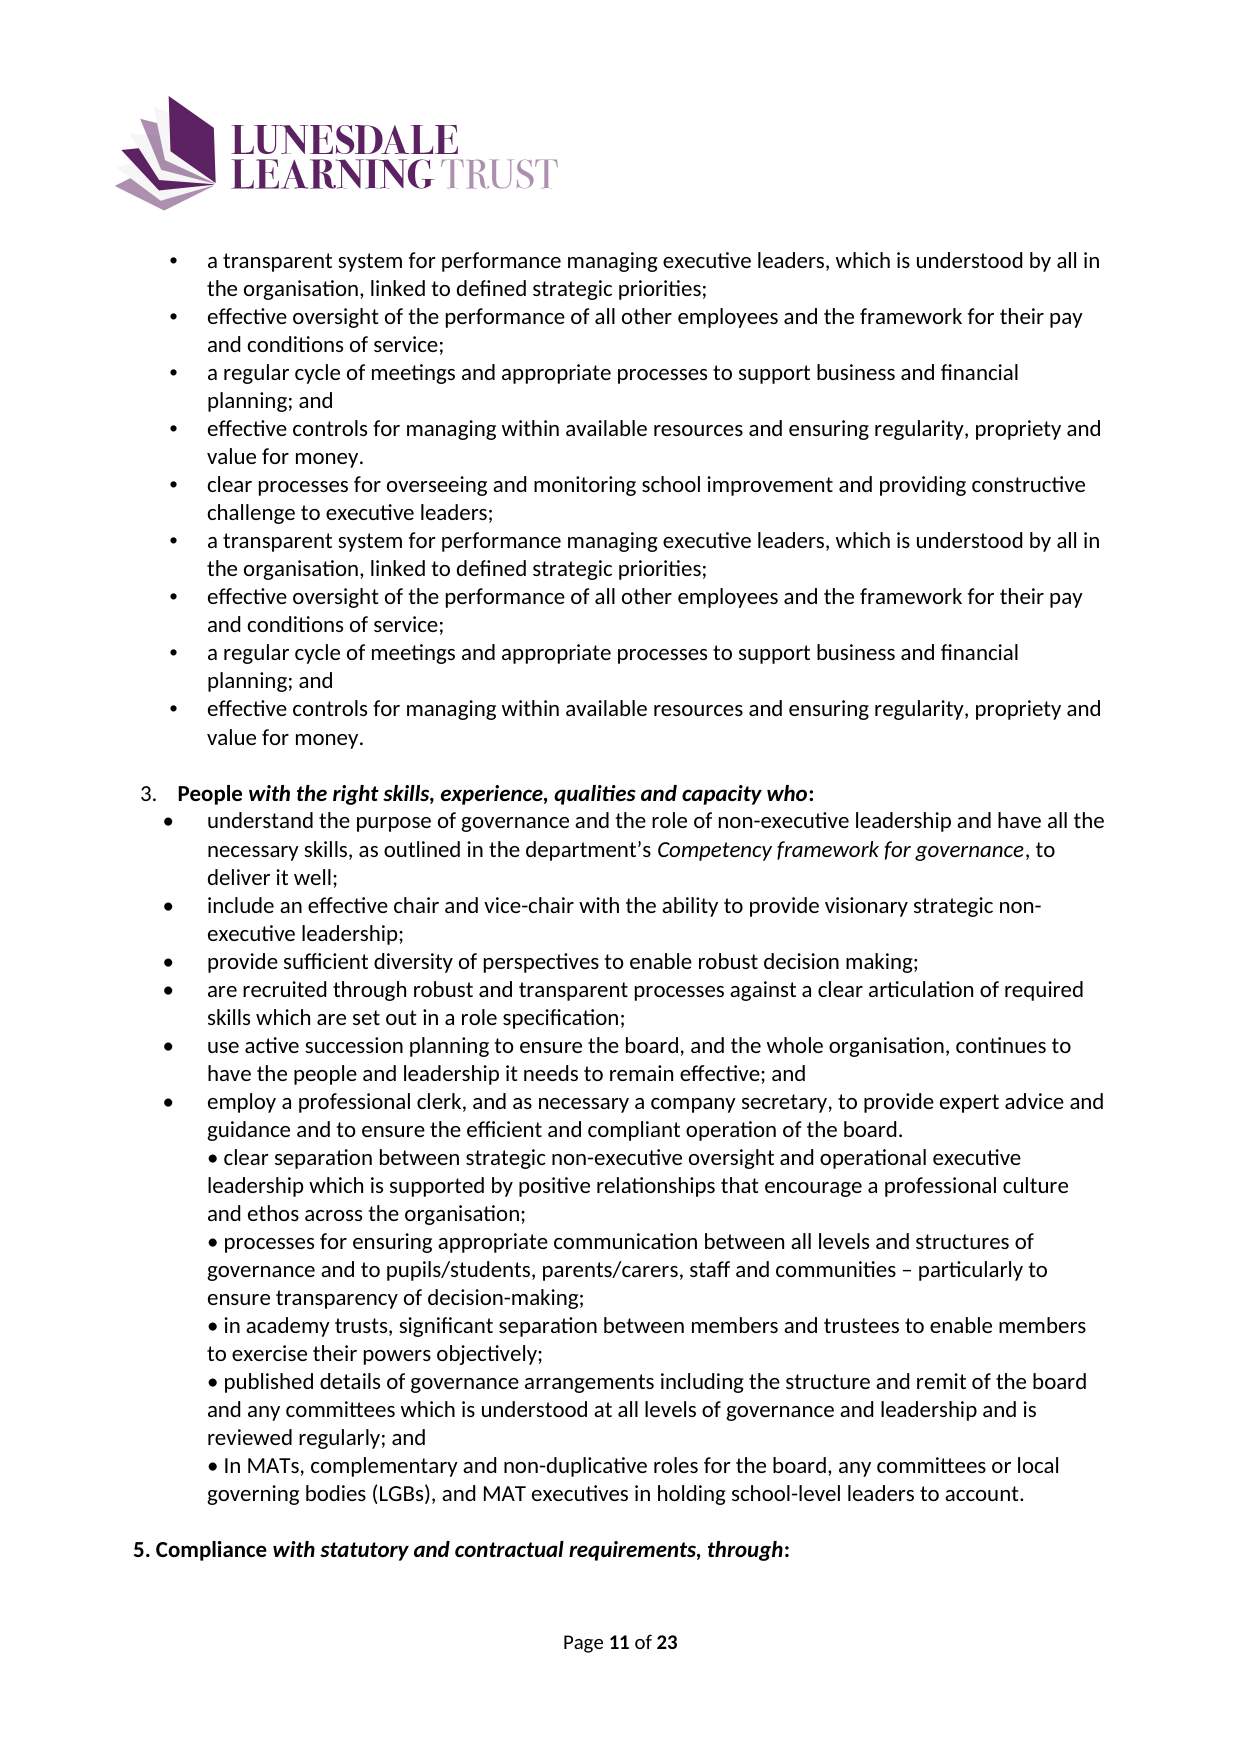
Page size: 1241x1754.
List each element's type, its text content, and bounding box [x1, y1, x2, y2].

list a transparent system for performance managing executive leaders, which is understood by all in the organisation, linked to defined strategic priorities; [169, 246, 1107, 302]
list effective controls for managing within available resources and ensuring regularity, propriety and value for money. [169, 414, 1107, 470]
text • In MATs, complementary and non-duplicative roles for the board, any committees or local governing bodies (LGBs), and MAT executives in holding school-level leaders to account. [207, 1451, 1107, 1507]
text • are recruited through robust and transparent processes against a clear articulation of required skills which are set out in a role specification; [162, 975, 1107, 1031]
text • provide sufficient diversity of perspectives to enable robust decision making; [162, 947, 1107, 975]
text • published details of governance arrangements including the structure and remit of the board and any committees which is understood at all levels of governance and leadership and is reviewed regularly; and [207, 1367, 1107, 1451]
list a transparent system for performance managing executive leaders, which is understood by all in the organisation, linked to defined strategic priorities; [169, 526, 1107, 582]
text • employ a professional clerk, and as necessary a company secretary, to provide expert advice and guidance and to ensure the efficient and compliant operation of the board. [162, 1087, 1107, 1143]
text • use active succession planning to ensure the board, and the whole organisation, continues to have the people and leadership it needs to remain effective; and [162, 1031, 1107, 1087]
list clear processes for overseeing and monitoring school improvement and providing constructive challenge to executive leaders; [169, 470, 1107, 526]
list a regular cycle of meetings and appropriate processes to support business and financial planning; and [169, 638, 1107, 694]
list effective oversight of the performance of all other employees and the framework for their pay and conditions of service; [169, 582, 1107, 638]
text • processes for ensuring appropriate communication between all levels and structures of governance and to pupils/students, parents/carers, staff and communities – particularly to ensure transparency of decision-making; [207, 1227, 1107, 1311]
text • clear separation between strategic non-executive oversight and operational executive leadership which is supported by positive relationships that encourage a professional culture and ethos across the organisation; [207, 1143, 1107, 1227]
list a regular cycle of meetings and appropriate processes to support business and financial planning; and [169, 358, 1107, 414]
list People with the right skills, experience, qualities and capacity who: [140, 779, 1107, 807]
text • in academy trusts, significant separation between members and trustees to enable members to exercise their powers objectively; [207, 1311, 1107, 1367]
text 5. Compliance with statutory and contractual requirements, through: [133, 1535, 1107, 1563]
list effective controls for managing within available resources and ensuring regularity, propriety and value for money. [169, 694, 1107, 751]
list effective oversight of the performance of all other employees and the framework for their pay and conditions of service; [169, 302, 1107, 358]
picture [80, 61, 607, 262]
text • include an effective chair and vice-chair with the ability to provide visionary strategic non-executive leadership; [162, 891, 1107, 947]
text • understand the purpose of governance and the role of non-executive leadership and have all the necessary skills, as outlined in the department’s Competency framework for governance, to deliver it well; [162, 807, 1107, 891]
